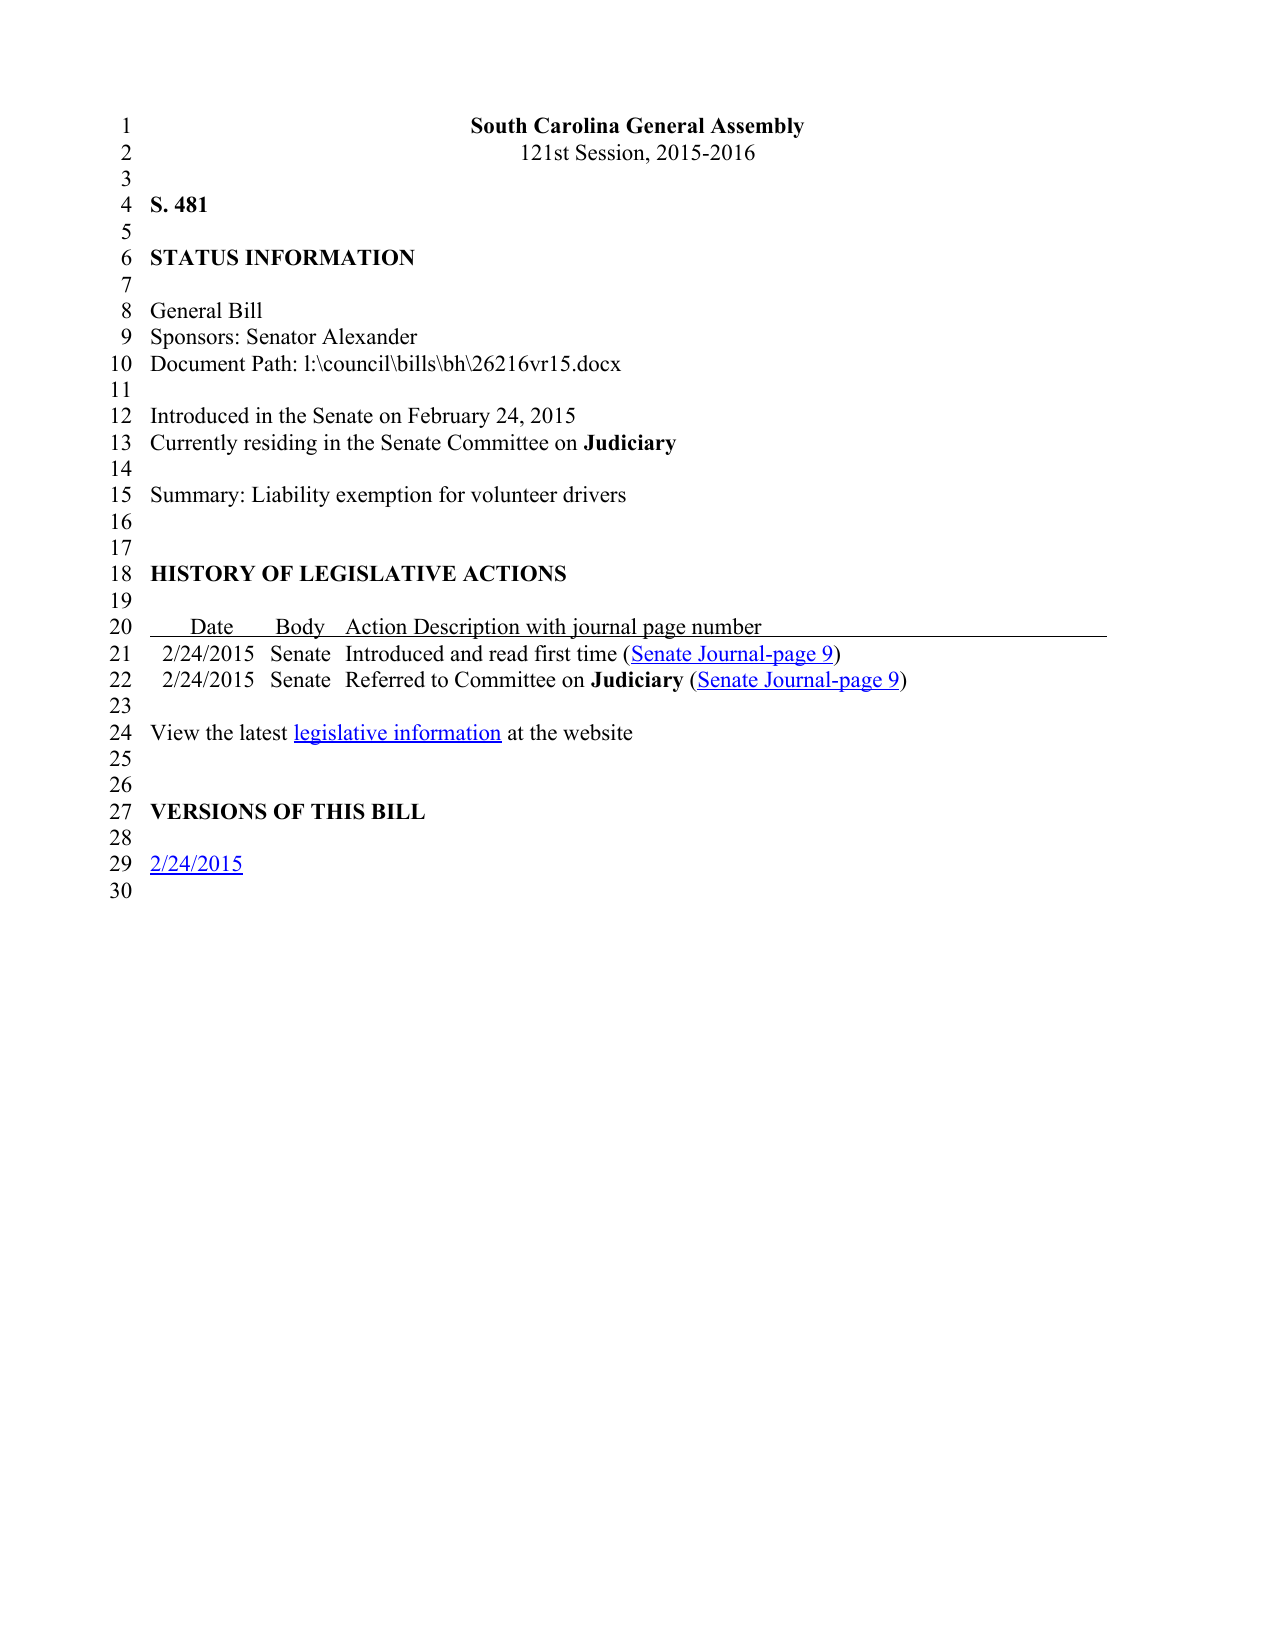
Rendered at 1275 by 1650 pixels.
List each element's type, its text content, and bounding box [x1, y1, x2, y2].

text Summary: Liability exemption for volunteer drivers [150, 481, 1125, 508]
text Date Body Action Description with journal page number [150, 613, 1125, 639]
text Sponsors: Senator Alexander [150, 323, 1125, 350]
text VERSIONS OF THIS BILL [150, 798, 1125, 824]
text General Bill [150, 297, 1125, 323]
text Introduced in the Senate on February 24, 2015 [150, 402, 1125, 429]
text 121st Session, 2015-2016 [150, 139, 1125, 165]
text 2/24/2015 Senate Introduced and read first time (Senate Journal-page 9) [150, 639, 1125, 666]
text HISTORY OF LEGISLATIVE ACTIONS [150, 561, 1125, 587]
text STATUS INFORMATION [150, 244, 1125, 271]
text South Carolina General Assembly [150, 112, 1125, 139]
text 2/24/2015 Senate Referred to Committee on Judiciary (Senate Journal-page 9) [150, 666, 1125, 692]
text S. 481 [150, 192, 1125, 218]
text Currently residing in the Senate Committee on Judiciary [150, 429, 1125, 455]
text View the latest legislative information at the website [150, 719, 1125, 745]
text 2/24/2015 [150, 850, 1125, 877]
text Document Path: l:\council\bills\bh\26216vr15.docx [150, 350, 1125, 376]
